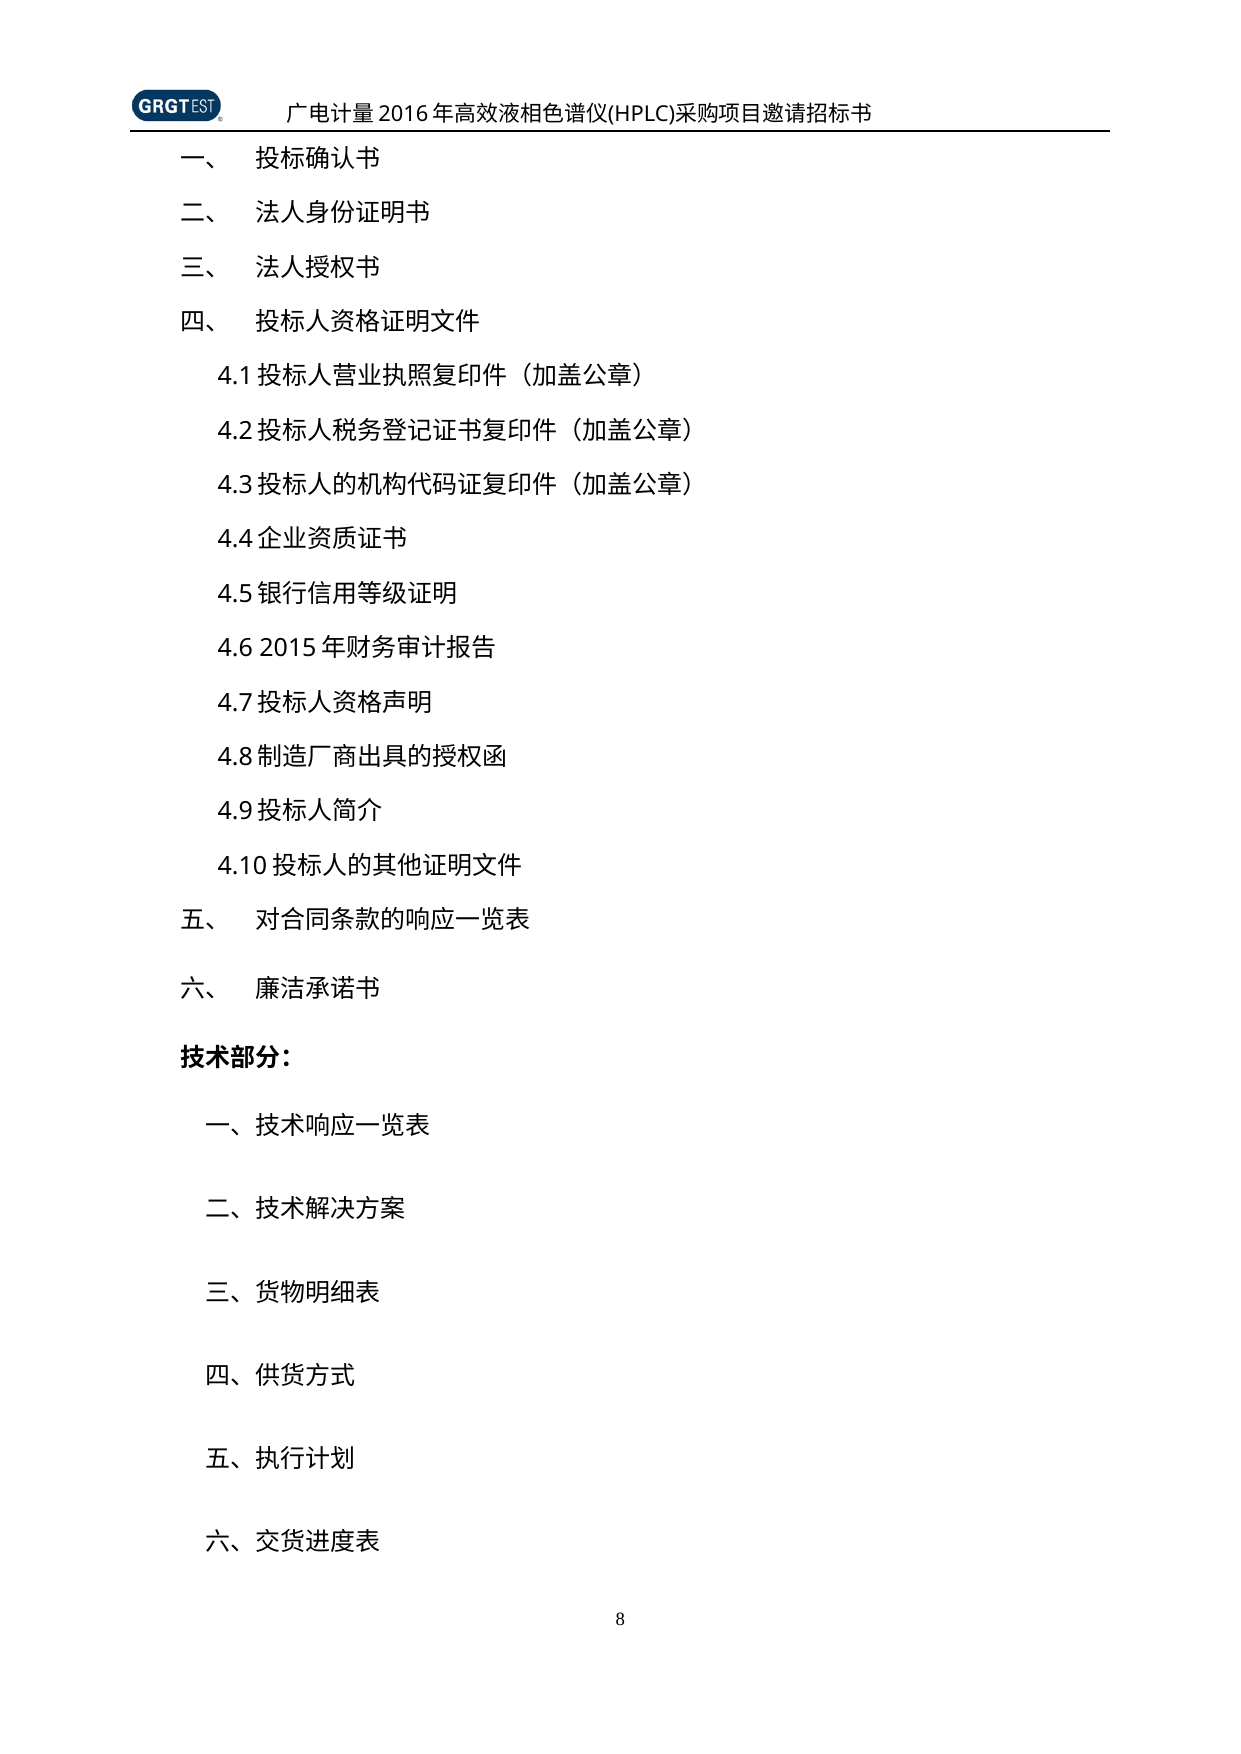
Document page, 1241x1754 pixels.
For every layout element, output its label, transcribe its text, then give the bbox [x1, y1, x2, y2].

text 二、技术解决方案 [130, 1174, 1110, 1239]
list 法人授权书 [180, 247, 1110, 283]
text 六、交货进度表 [130, 1507, 1110, 1572]
text 4.3投标人的机构代码证复印件（加盖公章） [130, 464, 1110, 501]
text 4.9投标人简介 [130, 791, 1110, 827]
text 4.2投标人税务登记证书复印件（加盖公章） [130, 410, 1110, 446]
list 廉洁承诺书 [180, 954, 1110, 1019]
list 投标确认书 [180, 138, 1110, 174]
text 4.1投标人营业执照复印件（加盖公章） [130, 356, 1110, 392]
text 技术部分： [130, 1037, 1110, 1073]
text 五、执行计划 [130, 1424, 1110, 1489]
text 4.6 2015年财务审计报告 [130, 628, 1110, 664]
text 四、供货方式 [130, 1341, 1110, 1406]
list 投标人资格证明文件 [180, 301, 1110, 338]
text 4.7投标人资格声明 [130, 682, 1110, 718]
list 法人身份证明书 [180, 193, 1110, 229]
picture [129, 88, 224, 122]
text 4.5银行信用等级证明 [130, 573, 1110, 609]
text 4.4企业资质证书 [130, 519, 1110, 555]
text 一、技术响应一览表 [130, 1091, 1110, 1156]
text 三、货物明细表 [130, 1258, 1110, 1323]
text 4.8制造厂商出具的授权函 [130, 736, 1110, 773]
list 对合同条款的响应一览表 [180, 899, 1110, 936]
text 4.10投标人的其他证明文件 [130, 845, 1110, 881]
